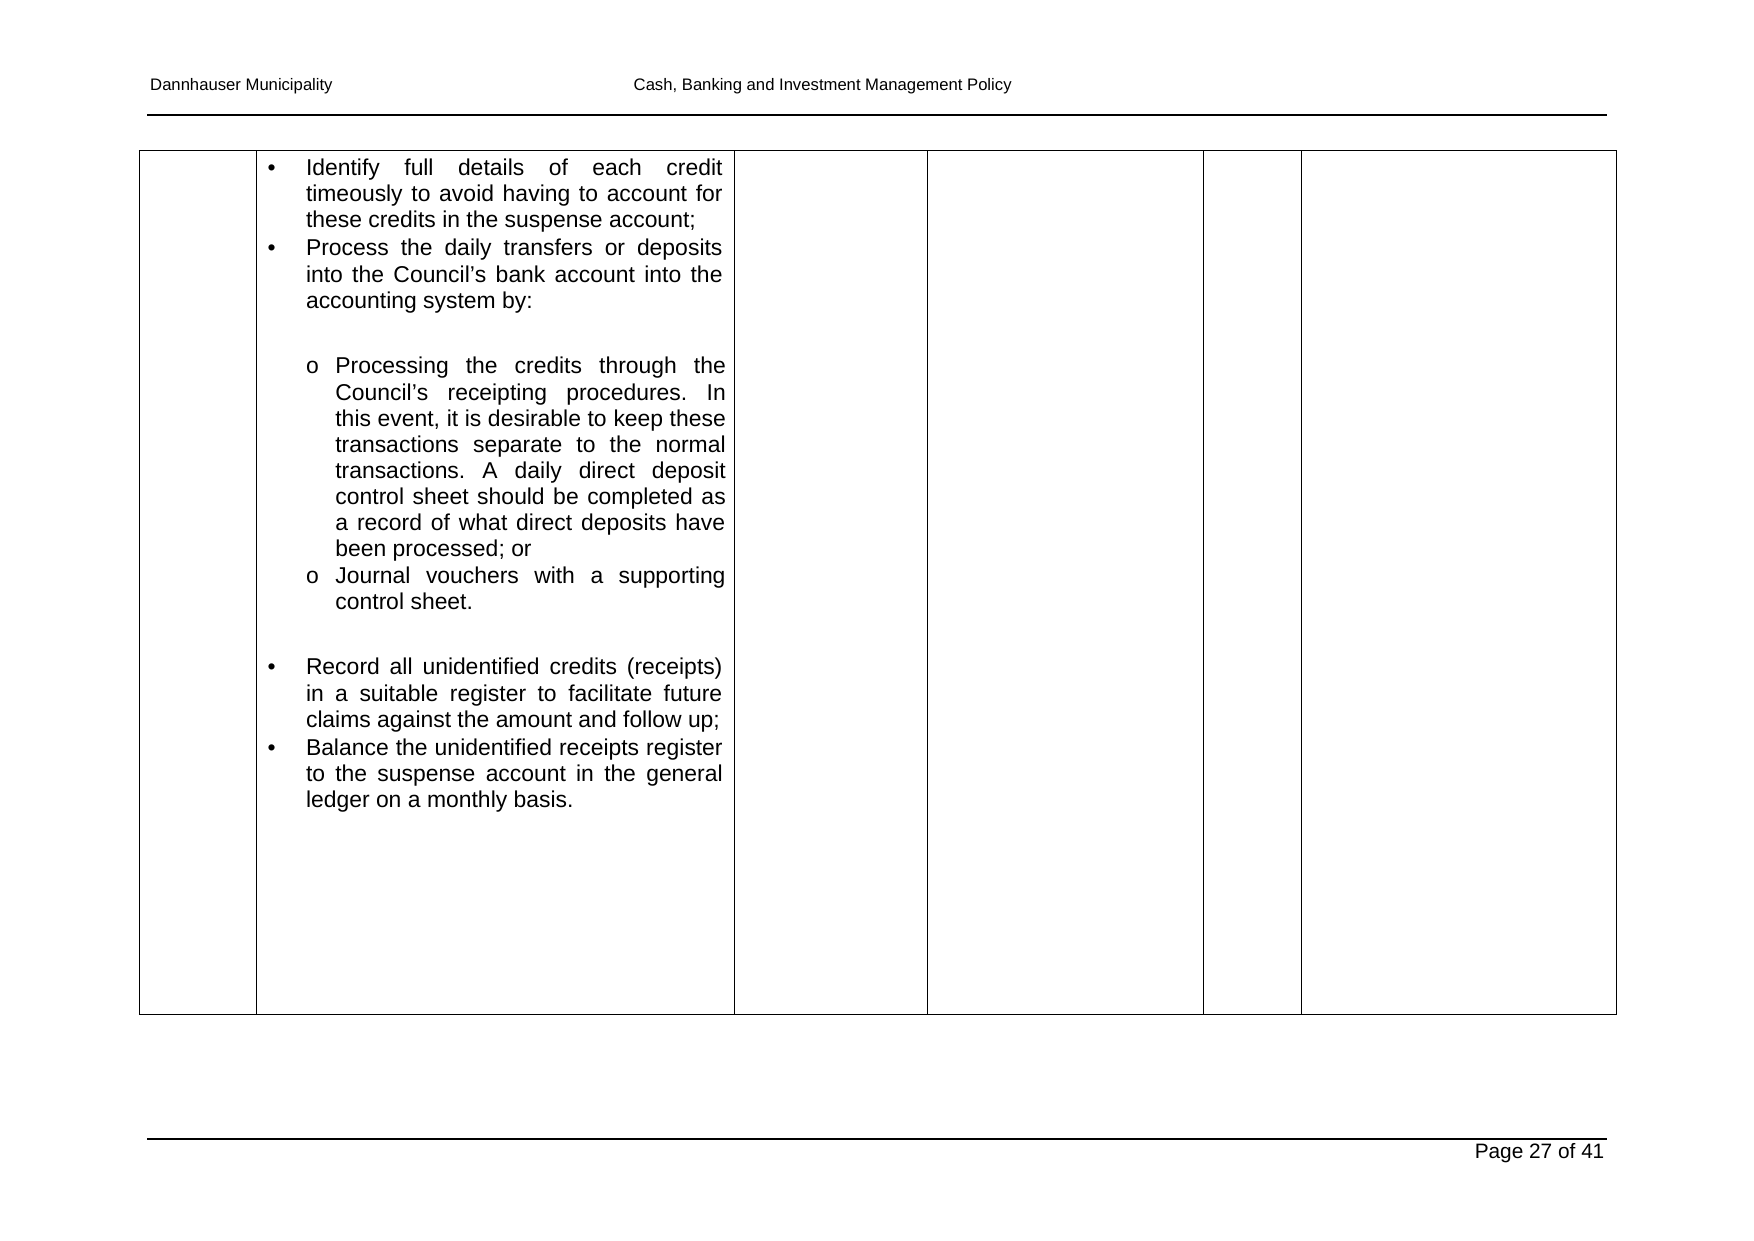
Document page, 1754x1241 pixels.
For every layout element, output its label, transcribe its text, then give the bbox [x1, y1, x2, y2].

table_header Identify full details of each credit timeously to avoid having to account for these credits in the suspense account; Process the daily transfers or deposits into the Council’s bank account into the accounting system by: Processing the credits through the Council’s receipting procedures. In this event, it is desirable to keep these transactions separate to the normal transactions. A daily direct deposit control sheet should be completed as a record of what direct deposits have been processed; or Journal vouchers with a supporting control sheet. Record all unidentified credits (receipts) in a suitable register to facilitate future claims against the amount and follow up; Balance the unidentified receipts register to the suspense account in the general ledger on a monthly basis. [257, 151, 734, 1014]
table_header [735, 151, 927, 1014]
table_header [1302, 151, 1616, 1014]
table_header [1204, 151, 1301, 1014]
table_header [928, 151, 1203, 1014]
table_header [140, 151, 256, 1014]
